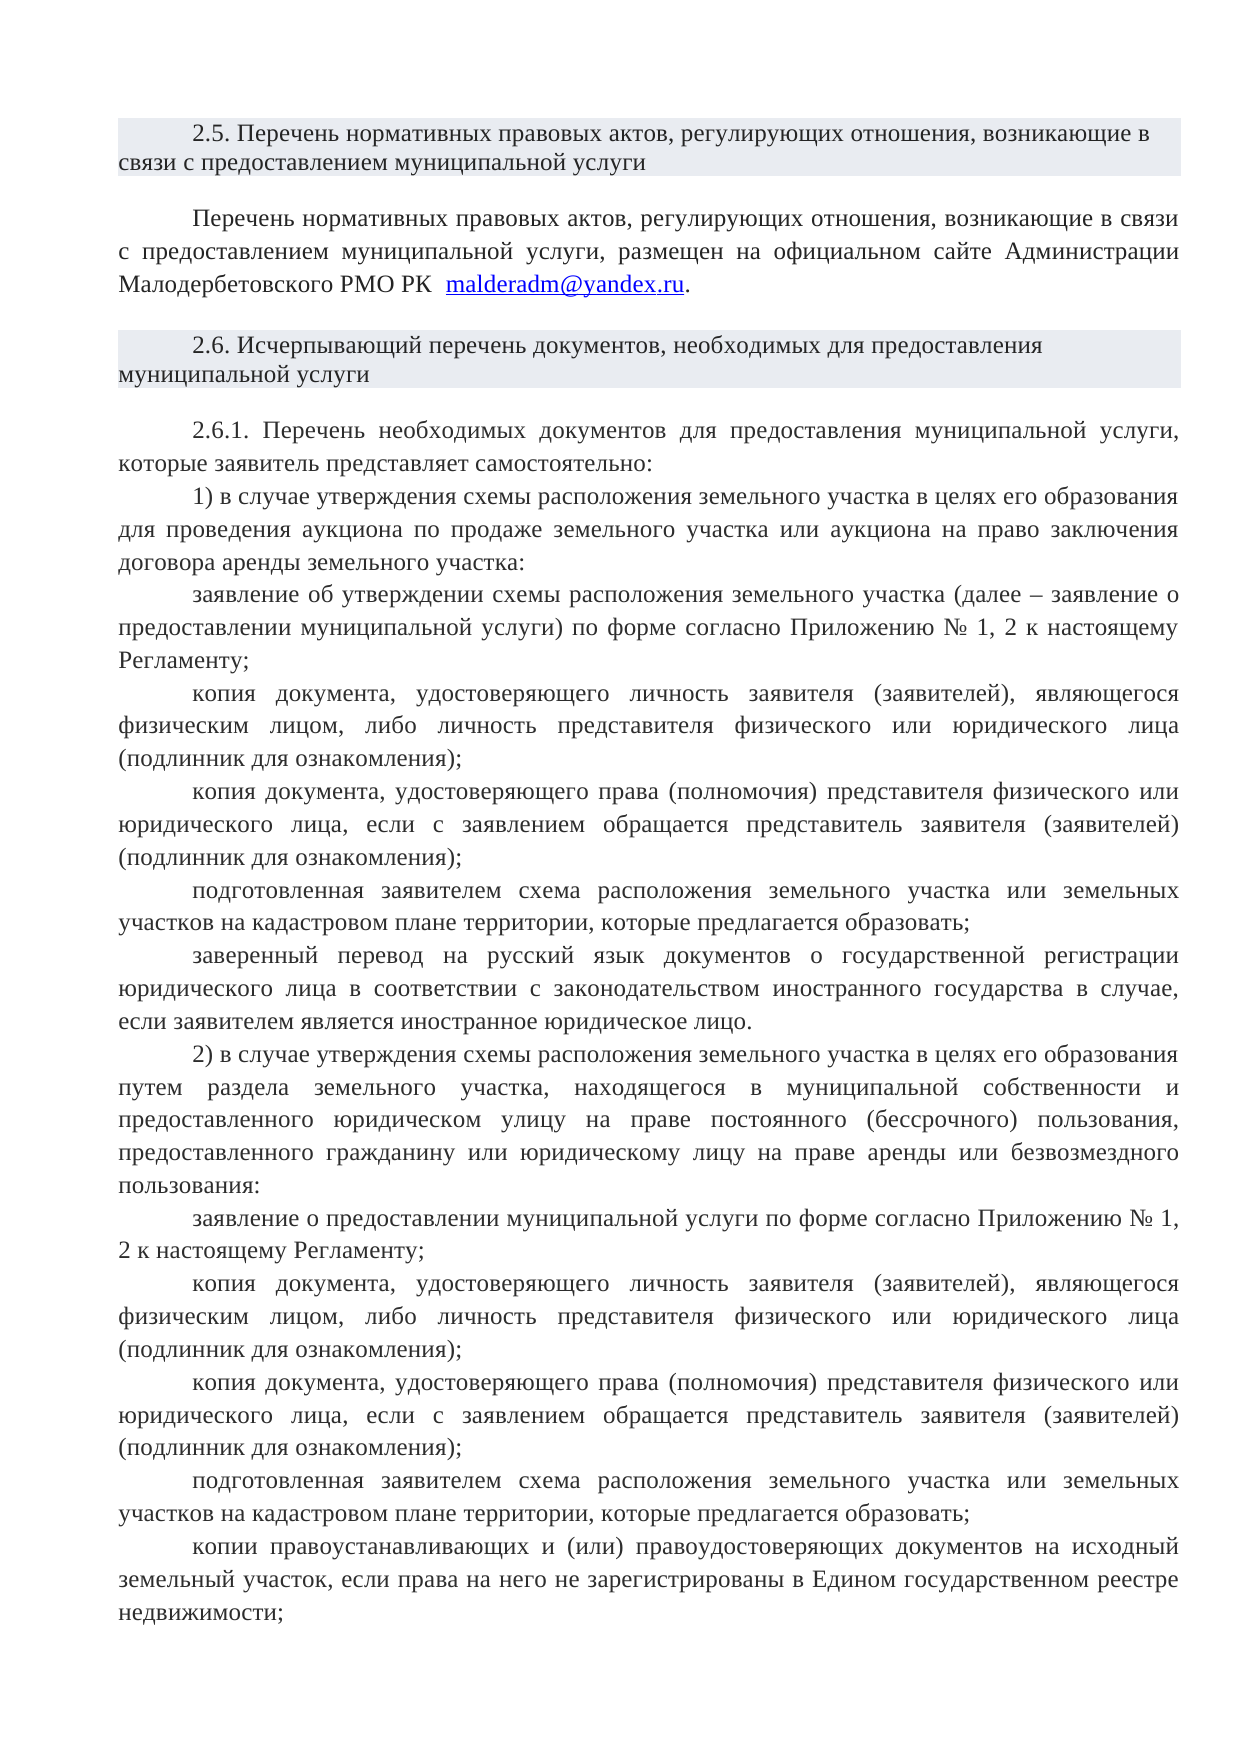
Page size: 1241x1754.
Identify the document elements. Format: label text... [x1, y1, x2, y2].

text копии правоустанавливающих и (или) правоудостоверяющих документов на исходный земельный участок, если права на него не зарегистрированы в Едином государственном реестре недвижимости; [118, 1527, 1181, 1625]
text копия документа, удостоверяющего права (полномочия) представителя физического или юридического лица, если с заявлением обращается представитель заявителя (заявителей) (подлинник для ознакомления); [118, 772, 1181, 871]
text копия документа, удостоверяющего личность заявителя (заявителей), являющегося физическим лицом, либо личность представителя физического или юридического лица (подлинник для ознакомления); [118, 674, 1181, 772]
text подготовленная заявителем схема расположения земельного участка или земельных участков на кадастровом плане территории, которые предлагается образовать; [118, 1461, 1181, 1527]
text Перечень нормативных правовых актов, регулирующих отношения, возникающие в связи с предоставлением муниципальной услуги, размещен на официальном сайте Администрации Малодербетовского РМО РК malderadm@yandex.ru. [118, 199, 1181, 297]
text заявление об утверждении схемы расположения земельного участка (далее – заявление о предоставлении муниципальной услуги) по форме согласно Приложению № 1, 2 к настоящему Регламенту; [118, 575, 1181, 674]
text копия документа, удостоверяющего права (полномочия) представителя физического или юридического лица, если с заявлением обращается представитель заявителя (заявителей) (подлинник для ознакомления); [118, 1363, 1181, 1461]
text подготовленная заявителем схема расположения земельного участка или земельных участков на кадастровом плане территории, которые предлагается образовать; [118, 871, 1181, 936]
text 2.5. Перечень нормативных правовых актов, регулирующих отношения, возникающие в связи с предоставлением муниципальной услуги [118, 118, 1181, 176]
text 2) в случае утверждения схемы расположения земельного участка в целях его образования путем раздела земельного участка, находящегося в муниципальной собственности и предоставленного юридическом улицу на праве постоянного (бессрочного) пользования, предоставленного гражданину или юридическому лицу на праве аренды или безвозмездного пользования: [118, 1035, 1181, 1199]
text заверенный перевод на русский язык документов о государственной регистрации юридического лица в соответствии с законодательством иностранного государства в случае, если заявителем является иностранное юридическое лицо. [118, 936, 1181, 1035]
text 2.6.1. Перечень необходимых документов для предоставления муниципальной услуги, которые заявитель представляет самостоятельно: [118, 411, 1181, 477]
text 1) в случае утверждения схемы расположения земельного участка в целях его образования для проведения аукциона по продаже земельного участка или аукциона на право заключения договора аренды земельного участка: [118, 477, 1181, 575]
text копия документа, удостоверяющего личность заявителя (заявителей), являющегося физическим лицом, либо личность представителя физического или юридического лица (подлинник для ознакомления); [118, 1264, 1181, 1363]
text заявление о предоставлении муниципальной услуги по форме согласно Приложению № 1, 2 к настоящему Регламенту; [118, 1199, 1181, 1264]
text 2.6. Исчерпывающий перечень документов, необходимых для предоставления муниципальной услуги [118, 330, 1181, 388]
